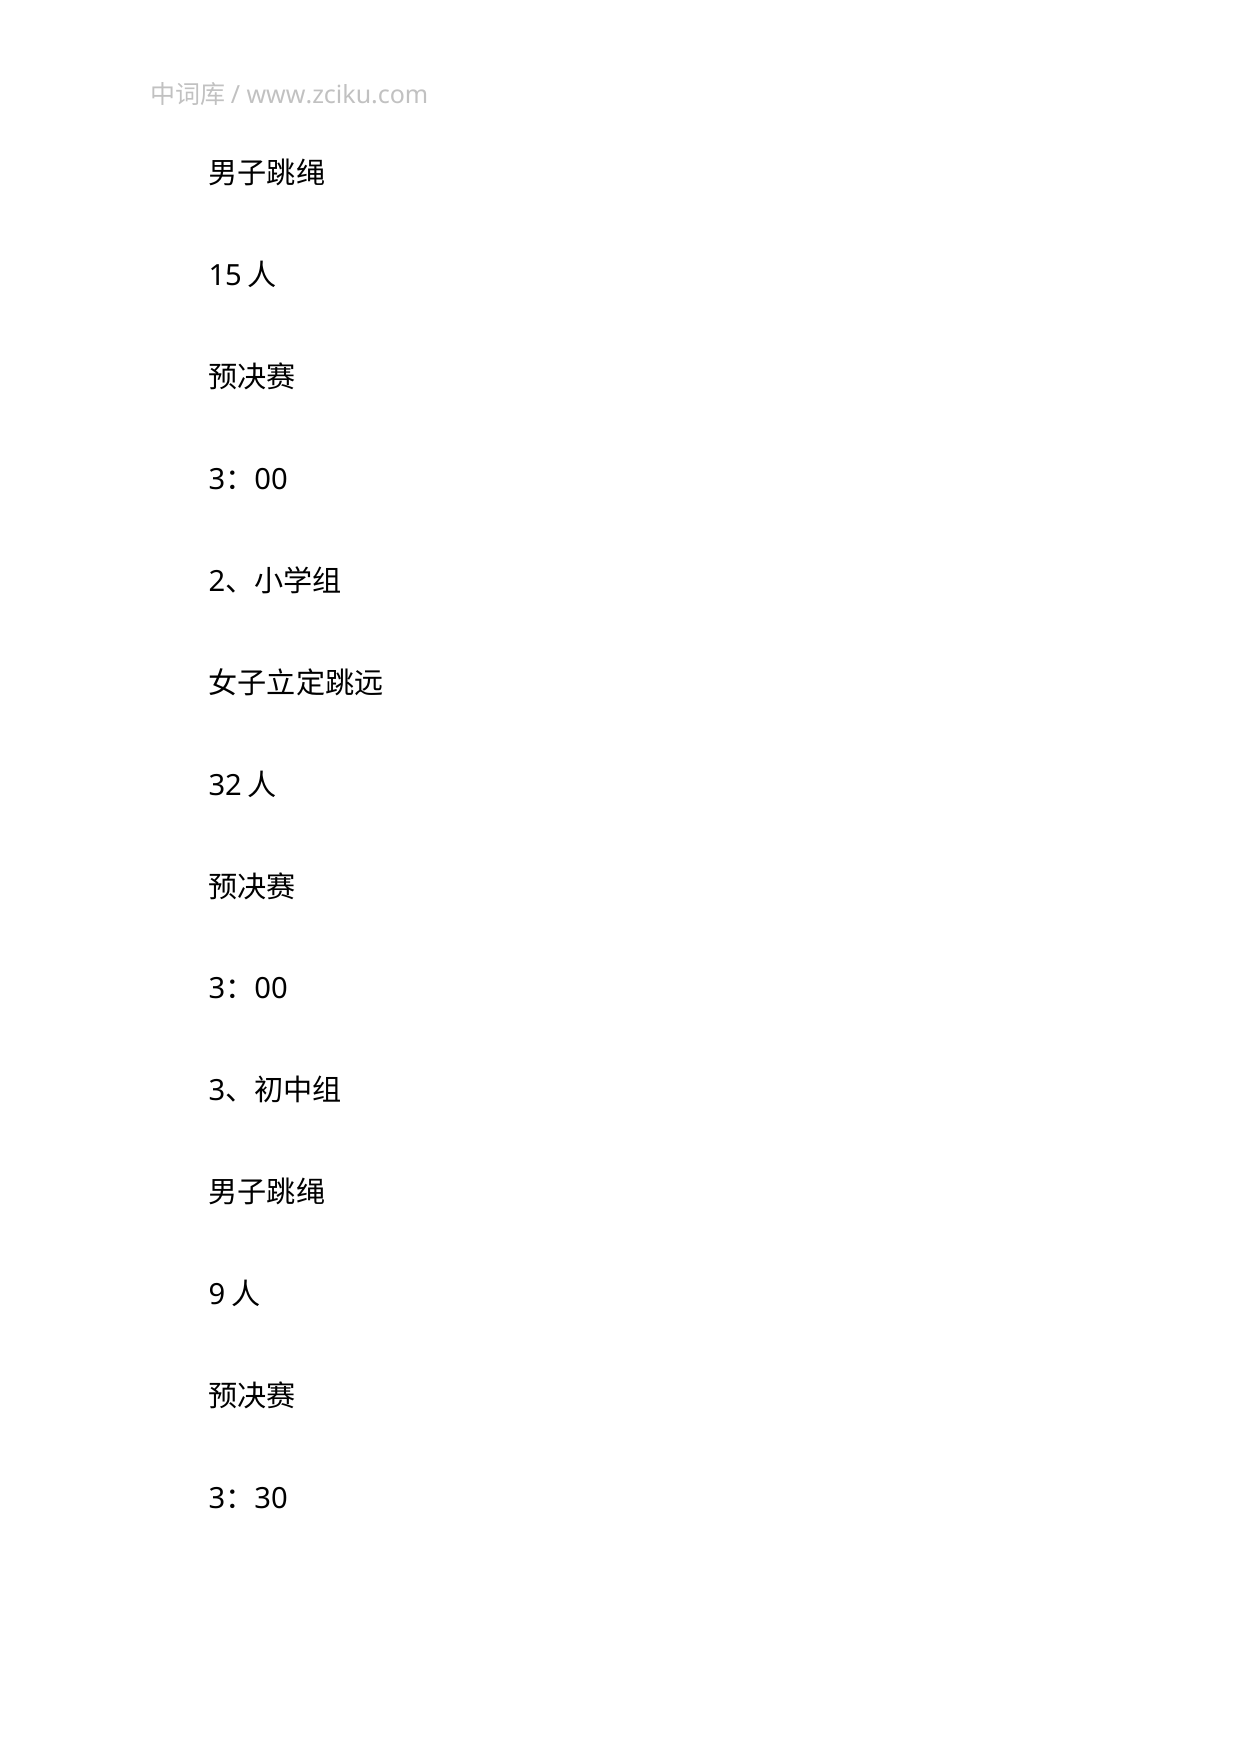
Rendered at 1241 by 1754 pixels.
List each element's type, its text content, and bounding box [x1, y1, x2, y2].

text 2、小学组 [150, 557, 1090, 600]
text 预决赛 [150, 1373, 1090, 1415]
text 3：30 [150, 1474, 1090, 1517]
text 3、初中组 [150, 1067, 1090, 1109]
text 预决赛 [150, 863, 1090, 906]
text 3：00 [150, 456, 1090, 498]
text 9人 [150, 1271, 1090, 1313]
text 预决赛 [150, 354, 1090, 396]
text 男子跳绳 [150, 150, 1090, 192]
text 男子跳绳 [150, 1169, 1090, 1211]
text 女子立定跳远 [150, 659, 1090, 702]
text 15人 [150, 252, 1090, 294]
text 32人 [150, 761, 1090, 804]
text 3：00 [150, 965, 1090, 1007]
